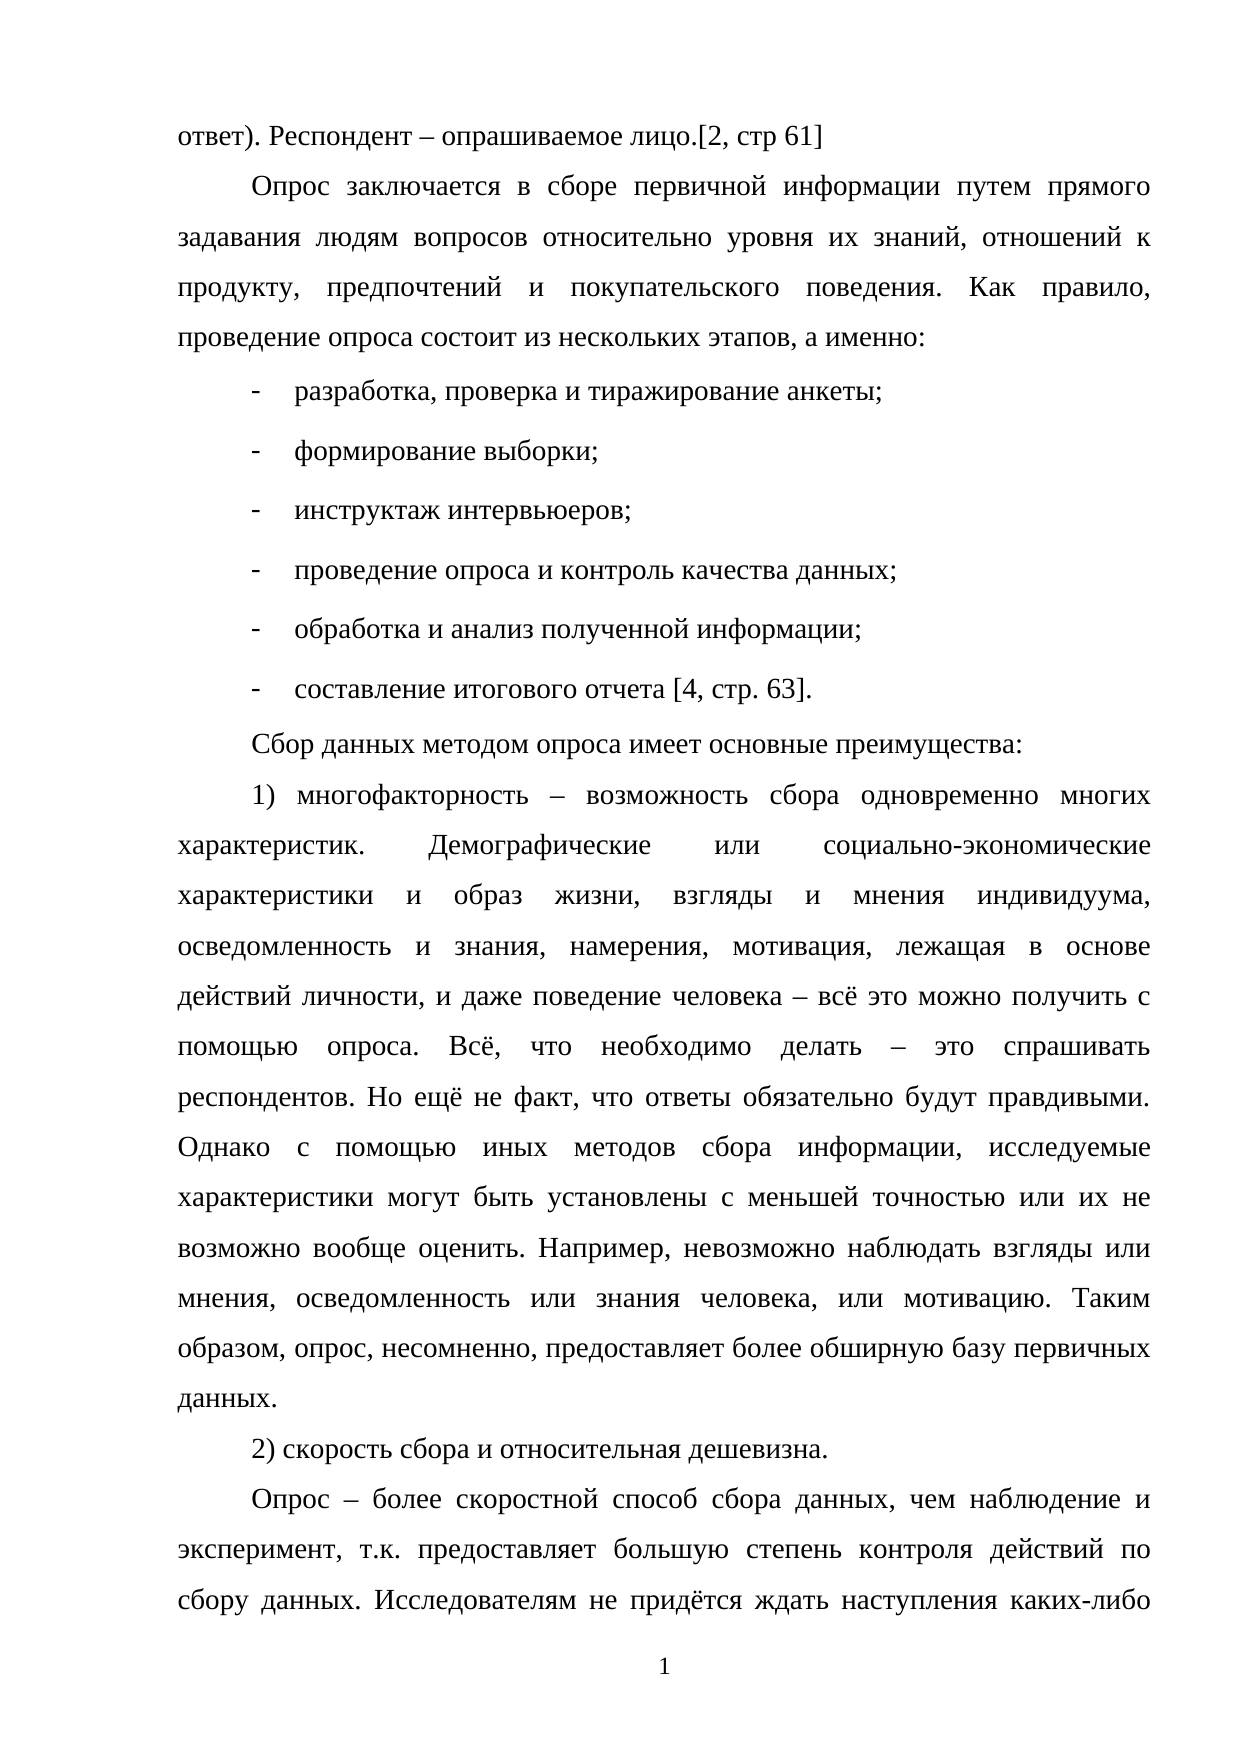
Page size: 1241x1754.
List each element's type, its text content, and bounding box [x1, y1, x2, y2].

text 2) скорость сбора и относительная дешевизна. [177, 1431, 1152, 1464]
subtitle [177, 118, 1152, 152]
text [177, 1481, 1152, 1615]
text Опрос заключается в сборе первичной информации путем прямого задавания людям вопросов относительно уровня их знаний, отношений к продукту, предпочтений и покупательского поведения. Как правило, проведение опроса состоит из нескольких этапов, а именно: [177, 168, 1152, 353]
list формирование выборки; [177, 429, 1152, 469]
list обработка и анализ полученной информации; [177, 608, 1152, 647]
list разработка, проверка и тиражирование анкеты; [177, 370, 1152, 409]
list инструктаж интервьюеров; [177, 489, 1152, 528]
text 1) многофакторность – возможность сбора одновременно многих характеристик. Демографические или социально-экономические характеристики и образ жизни, взгляды и мнения индивидуума, осведомленность и знания, намерения, мотивация, лежащая в основе действий личности, и даже поведение человека – всё это можно получить с помощью опроса. Всё, что необходимо делать – это спрашивать респондентов. Но ещё не факт, что ответы обязательно будут правдивыми. Однако с помощью иных методов сбора информации, исследуемые характеристики могут быть установлены с меньшей точностью или их не возможно вообще оценить. Например, невозможно наблюдать взгляды или мнения, осведомленность или знания человека, или мотивацию. Таким образом, опрос, несомненно, предоставляет более обширную базу первичных данных. [177, 777, 1152, 1414]
text Сбор данных методом опроса имеет основные преимущества: [177, 727, 1152, 760]
list составление итогового отчета [4, стр. 63]. [177, 667, 1152, 707]
list проведение опроса и контроль качества данных; [177, 548, 1152, 588]
